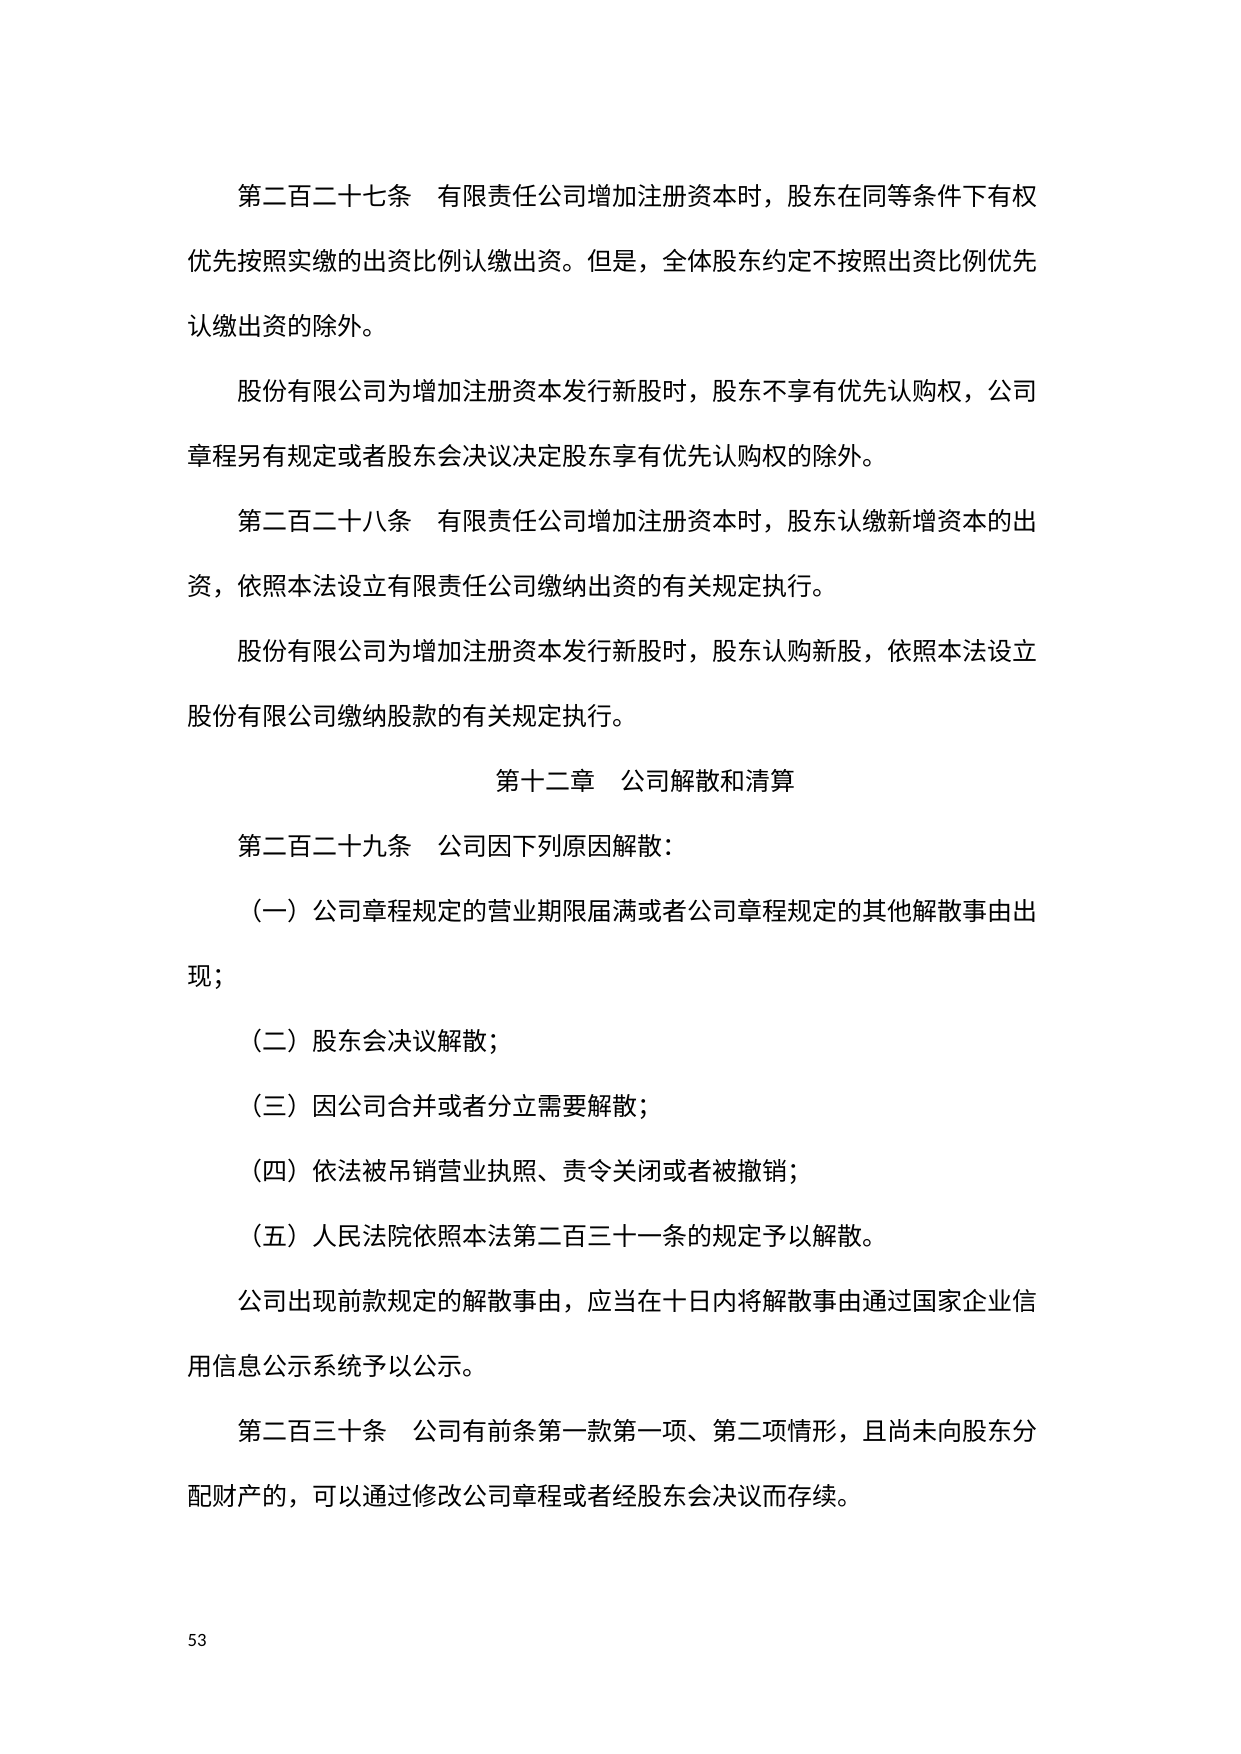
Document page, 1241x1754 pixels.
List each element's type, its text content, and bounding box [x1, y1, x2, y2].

text 第二百二十八条 有限责任公司增加注册资本时，股东认缴新增资本的出资，依照本法设立有限责任公司缴纳出资的有关规定执行。 [187, 487, 1053, 617]
text 第二百二十七条 有限责任公司增加注册资本时，股东在同等条件下有权优先按照实缴的出资比例认缴出资。但是，全体股东约定不按照出资比例优先认缴出资的除外。 [187, 162, 1053, 357]
text （三）因公司合并或者分立需要解散； [187, 1072, 1053, 1137]
text 股份有限公司为增加注册资本发行新股时，股东不享有优先认购权，公司章程另有规定或者股东会决议决定股东享有优先认购权的除外。 [187, 357, 1053, 487]
text （四）依法被吊销营业执照、责令关闭或者被撤销； [187, 1137, 1053, 1202]
text （一）公司章程规定的营业期限届满或者公司章程规定的其他解散事由出现； [187, 877, 1053, 1007]
text 第十二章 公司解散和清算 [187, 747, 1053, 812]
text 股份有限公司为增加注册资本发行新股时，股东认购新股，依照本法设立股份有限公司缴纳股款的有关规定执行。 [187, 617, 1053, 747]
text 公司出现前款规定的解散事由，应当在十日内将解散事由通过国家企业信用信息公示系统予以公示。 [187, 1267, 1053, 1397]
text 第二百二十九条 公司因下列原因解散： [187, 812, 1053, 877]
text （五）人民法院依照本法第二百三十一条的规定予以解散。 [187, 1202, 1053, 1267]
text （二）股东会决议解散； [187, 1007, 1053, 1072]
text 第二百三十条 公司有前条第一款第一项、第二项情形，且尚未向股东分配财产的，可以通过修改公司章程或者经股东会决议而存续。 [187, 1397, 1053, 1527]
